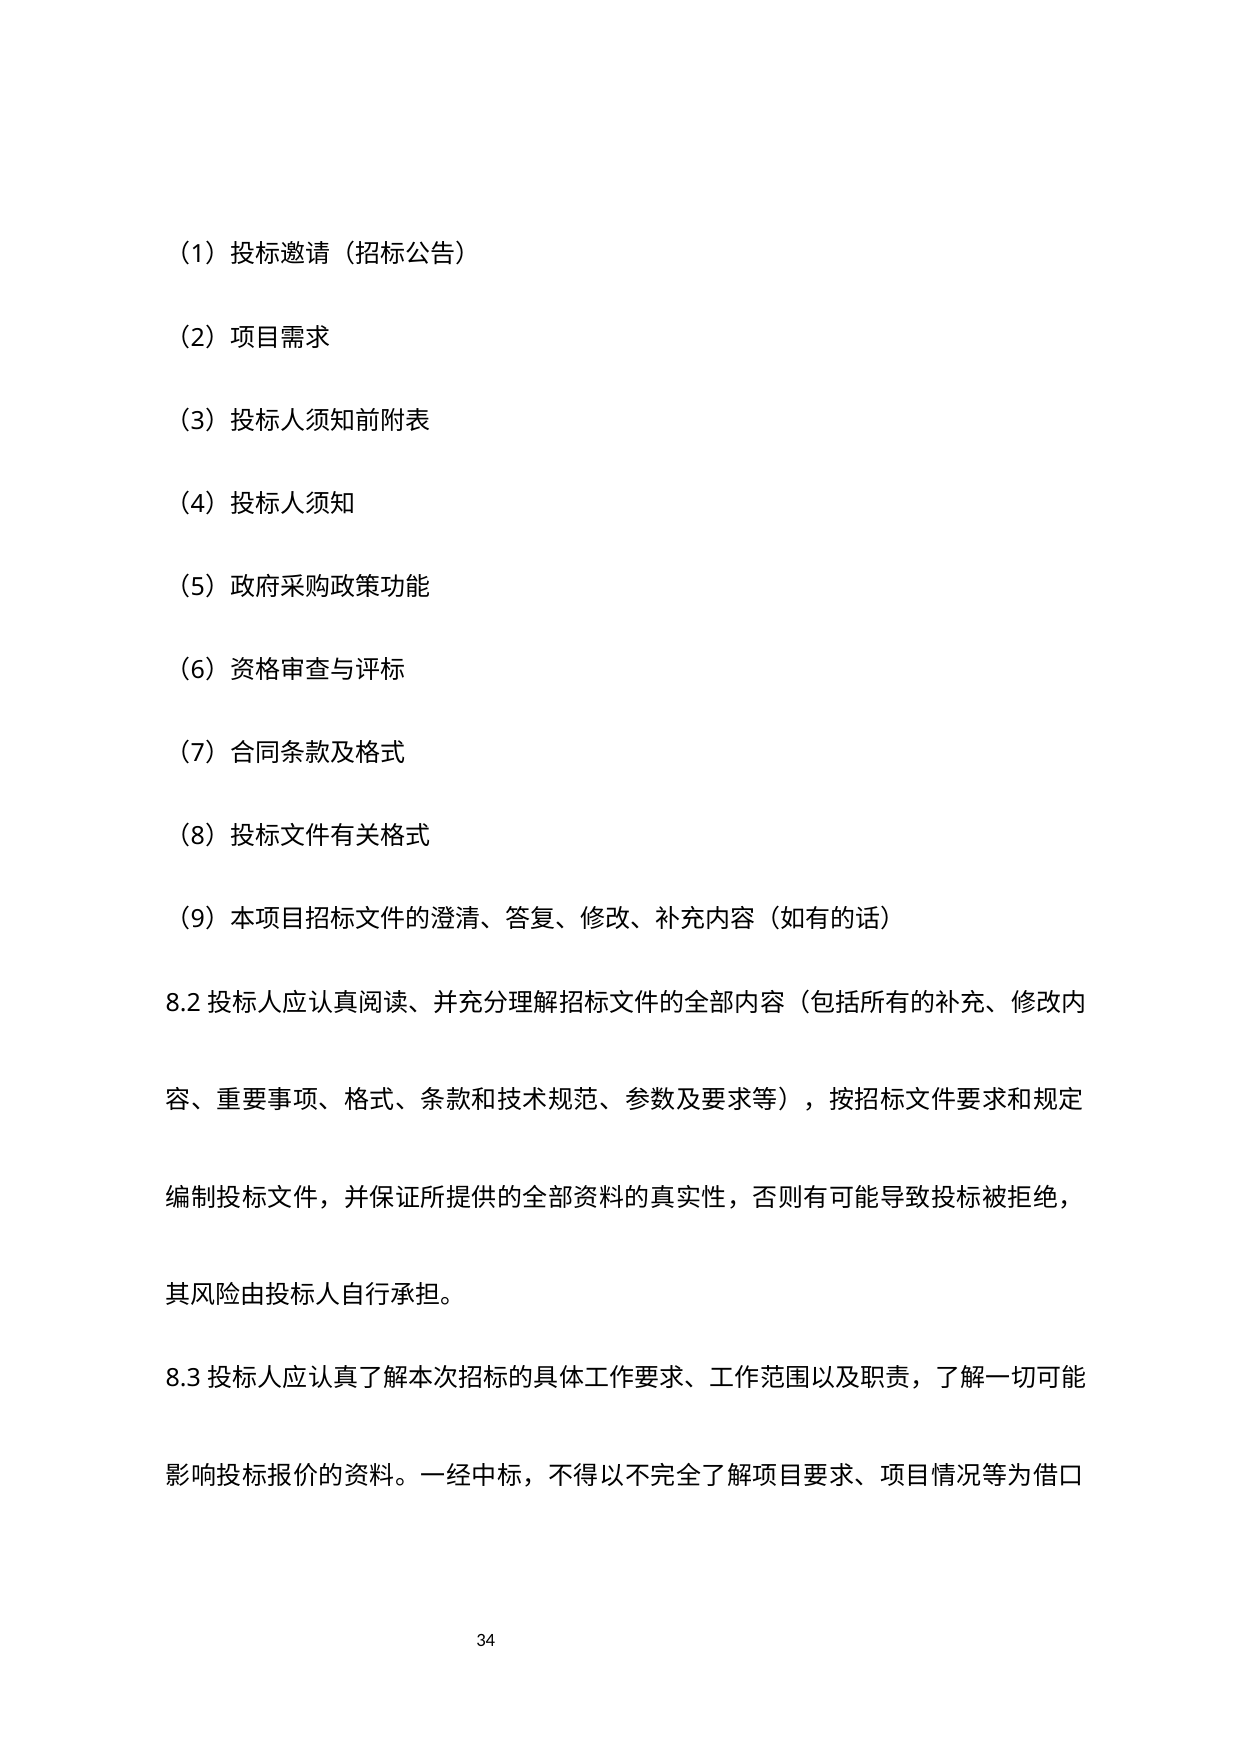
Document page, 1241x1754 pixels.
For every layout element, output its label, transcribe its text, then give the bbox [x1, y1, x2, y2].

text （9）本项目招标文件的澄清、答复、修改、补充内容（如有的话） [165, 884, 1087, 949]
text （8）投标文件有关格式 [165, 801, 1087, 866]
text （7）合同条款及格式 [165, 718, 1087, 783]
text （2）项目需求 [165, 303, 1087, 368]
text （1）投标邀请（招标公告） [165, 219, 1087, 284]
text （3）投标人须知前附表 [165, 386, 1087, 451]
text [165, 1343, 1087, 1506]
text 8.2 投标人应认真阅读、并充分理解招标文件的全部内容（包括所有的补充、修改内容、重要事项、格式、条款和技术规范、参数及要求等），按招标文件要求和规定编制投标文件，并保证所提供的全部资料的真实性，否则有可能导致投标被拒绝，其风险由投标人自行承担。 [165, 968, 1087, 1325]
text （6）资格审查与评标 [165, 635, 1087, 700]
text （5）政府采购政策功能 [165, 552, 1087, 617]
text （4）投标人须知 [165, 469, 1087, 534]
